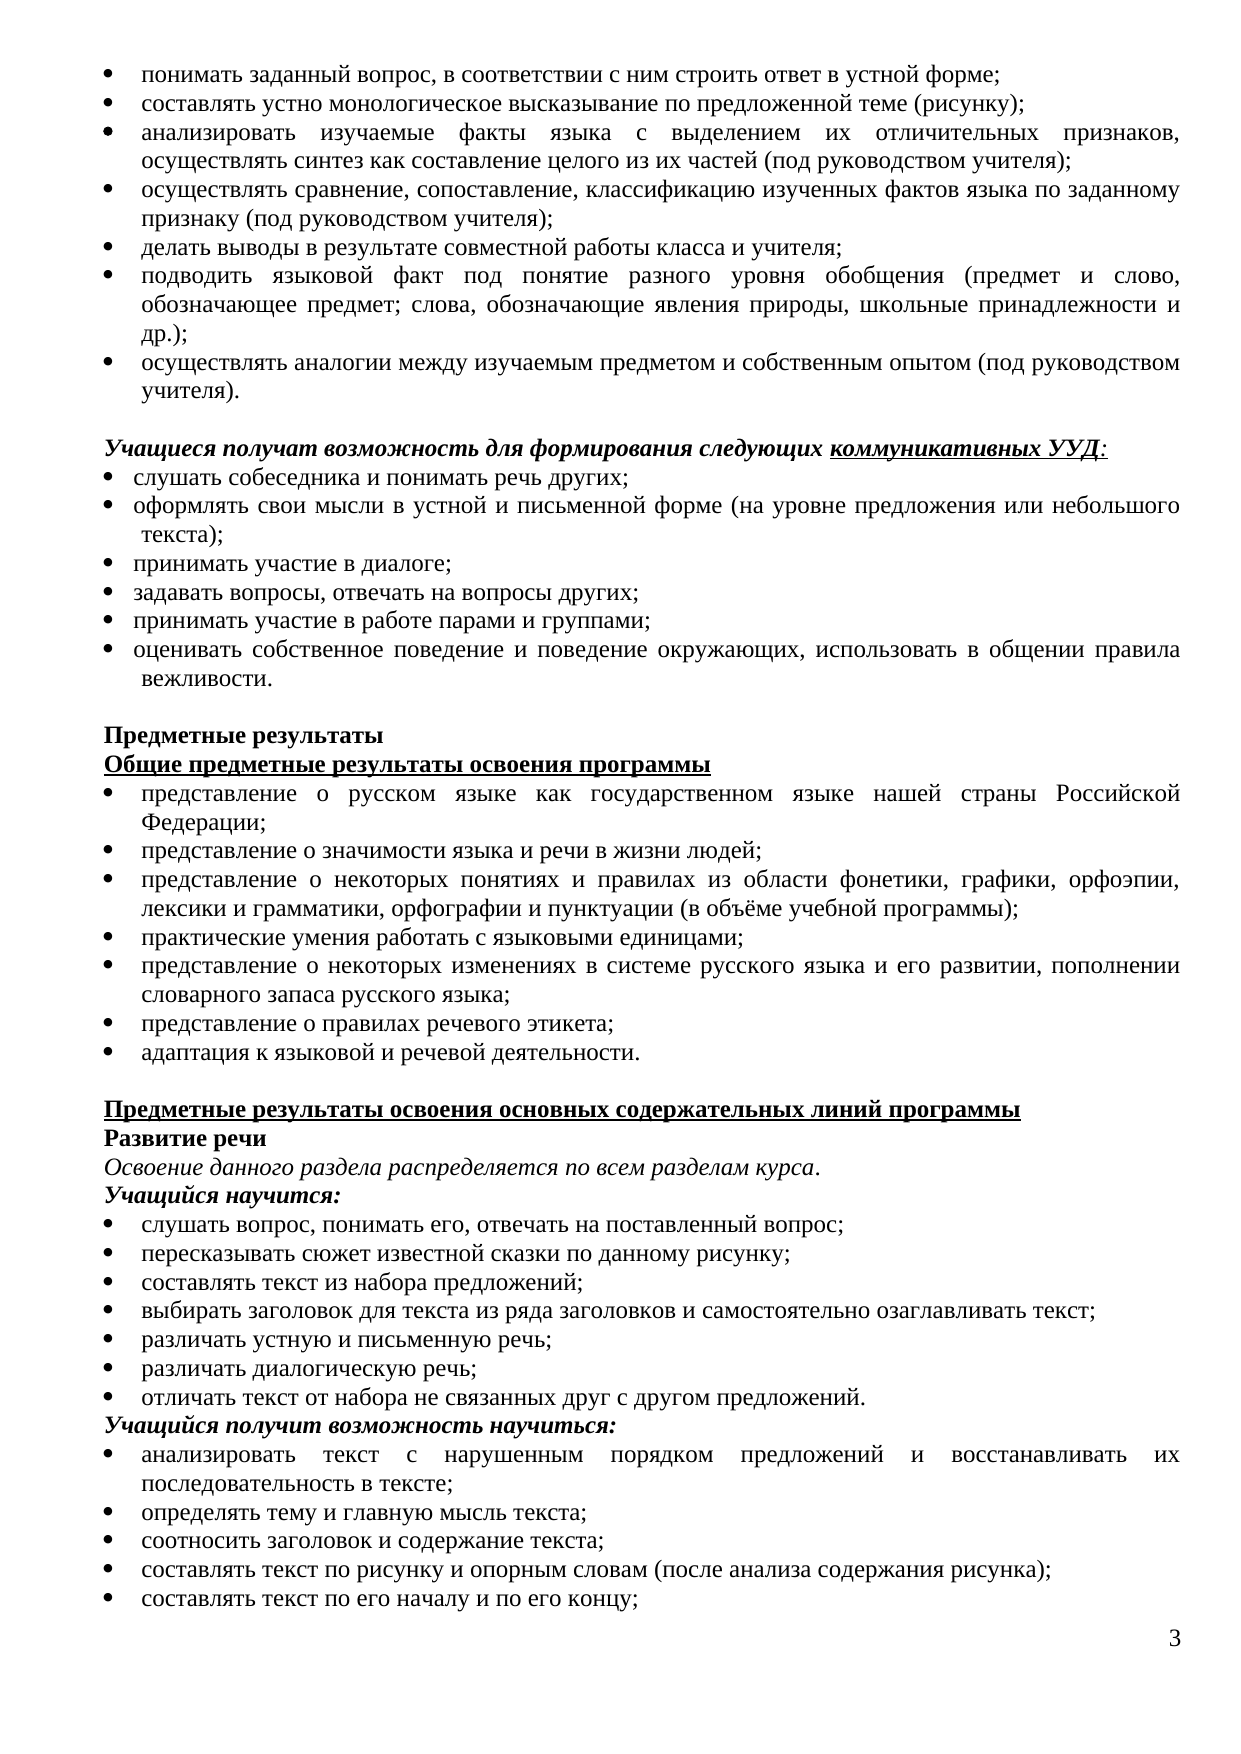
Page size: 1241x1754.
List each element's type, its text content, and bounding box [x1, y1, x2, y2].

list оценивать собственное поведение и поведение окружающих, использовать в общении правила вежливости. [103, 634, 1181, 692]
list различать устную и письменную речь; [103, 1324, 1181, 1353]
list принимать участие в работе парами и группами; [103, 605, 1181, 634]
list практические умения работать с языковыми единицами; [103, 922, 1181, 950]
text Развитие речи [103, 1123, 1181, 1152]
text Общие предметные результаты освоения программы [103, 749, 1181, 778]
list принимать участие в диалоге; [103, 548, 1181, 577]
text Освоение данного раздела распределяется по всем разделам курса. [103, 1152, 1181, 1180]
list осуществлять сравнение, сопоставление, классификацию изученных фактов языка по заданному признаку (под руководством учителя); [103, 174, 1181, 232]
list составлять устно монологическое высказывание по предложенной теме (рисунку); [103, 88, 1181, 117]
list слушать вопрос, понимать его, отвечать на поставленный вопрос; [103, 1209, 1181, 1238]
list подводить языковой факт под понятие разного уровня обобщения (предмет и слово, обозначающее предмет; слова, обозначающие явления природы, школьные принадлежности и др.); [103, 260, 1181, 347]
list осуществлять аналогии между изучаемым предметом и собственным опытом (под руководством учителя). [103, 347, 1181, 404]
list определять тему и главную мысль текста; [103, 1497, 1181, 1525]
text Учащийся научится: [103, 1180, 1181, 1209]
list оформлять свои мысли в устной и письменной форме (на уровне предложения или небольшого текста); [103, 490, 1181, 548]
list делать выводы в результате совместной работы класса и учителя; [103, 232, 1181, 260]
list выбирать заголовок для текста из ряда заголовков и самостоятельно озаглавливать текст; [103, 1295, 1181, 1324]
text Учащиеся получат возможность для формирования следующих коммуникативных УУД: [103, 433, 1181, 462]
text Учащийся получит возможность научиться: [103, 1410, 1181, 1439]
list составлять текст по его началу и по его концу; [103, 1583, 1181, 1612]
list пересказывать сюжет известной сказки по данному рисунку; [103, 1238, 1181, 1267]
list представление о значимости языка и речи в жизни людей; [103, 835, 1181, 864]
list различать диалогическую речь; [103, 1353, 1181, 1382]
list слушать собеседника и понимать речь других; [103, 462, 1181, 490]
list понимать заданный вопрос, в соответствии с ним строить ответ в устной форме; [103, 59, 1181, 88]
list анализировать текст с нарушенным порядком предложений и восстанавливать их последовательность в тексте; [103, 1439, 1181, 1497]
list задавать вопросы, отвечать на вопросы других; [103, 577, 1181, 605]
list отличать текст от набора не связанных друг с другом предложений. [103, 1382, 1181, 1410]
text Предметные результаты освоения основных содержательных линий программы [103, 1094, 1181, 1123]
list представление о русском языке как государственном языке нашей страны Российской Федерации; [103, 778, 1181, 835]
list анализировать изучаемые факты языка с выделением их отличительных признаков, осуществлять синтез как составление целого из их частей (под руководством учителя); [103, 117, 1181, 174]
list соотносить заголовок и содержание текста; [103, 1525, 1181, 1554]
list представление о некоторых понятиях и правилах из области фонетики, графики, орфоэпии, лексики и грамматики, орфографии и пунктуации (в объёме учебной программы); [103, 864, 1181, 922]
list представление о правилах речевого этикета; [103, 1008, 1181, 1037]
list адаптация к языковой и речевой деятельности. [103, 1037, 1181, 1065]
text Предметные результаты [103, 720, 1181, 749]
list составлять текст по рисунку и опорным словам (после анализа содержания рисунка); [103, 1554, 1181, 1583]
list представление о некоторых изменениях в системе русского языка и его развитии, пополнении словарного запаса русского языка; [103, 950, 1181, 1008]
list составлять текст из набора предложений; [103, 1267, 1181, 1295]
